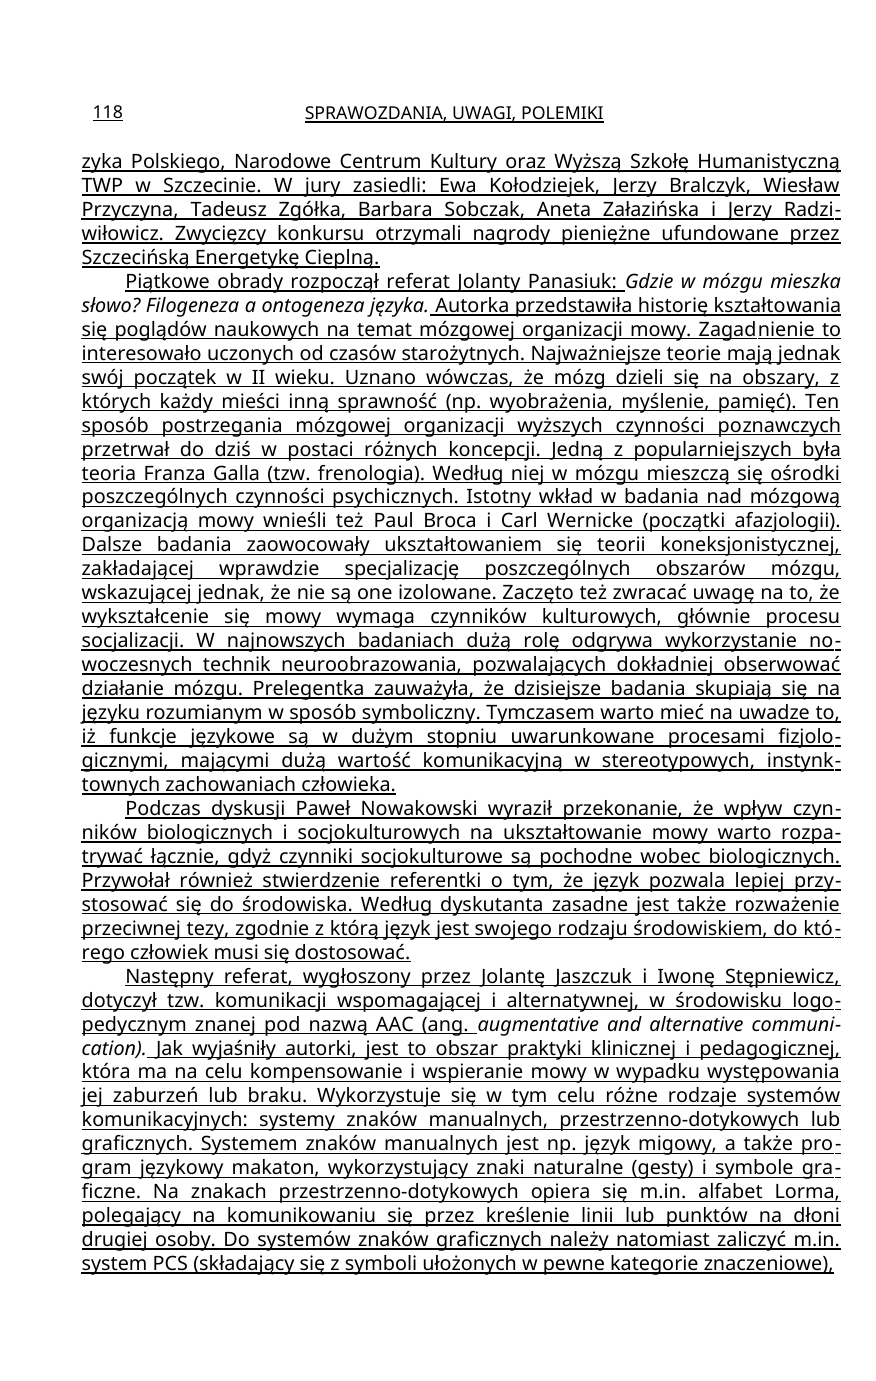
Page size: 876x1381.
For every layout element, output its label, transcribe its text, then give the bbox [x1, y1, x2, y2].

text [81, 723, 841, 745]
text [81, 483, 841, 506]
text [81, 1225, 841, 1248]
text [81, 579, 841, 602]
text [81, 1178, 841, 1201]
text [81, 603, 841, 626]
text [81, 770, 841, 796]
text Podczas dyskusji Paweł Nowakowski wyraził przekonanie, że wpływ czynników biologicznych i socjokulturowych na ukształtowanie mowy warto rozpatrywać łącznie, gdyż czynniki socjokulturowe są pochodne wobec biologicznych. Przywołał również stwierdzenie referentki o tym, że język pozwala lepiej przystosować się do środowiska. Według dyskutanta zasadne jest także rozważenie przeciwnej tezy, zgodnie z którą język jest swojego rodzaju środowiskiem, do którego człowiek musi się dostosować. [81, 796, 841, 841]
text zyka Polskiego, Narodowe Centrum Kultury oraz Wyższą Szkołę Humanistyczną TWP w Szczecinie. W jury zasiedli: Ewa Kołodziejek, Jerzy Bralczyk, Wiesław Przyczyna, Tadeusz Zgółka, Barbara Sobczak, Aneta Załazińska i Jerzy Radziwiłowicz. Zwycięzcy konkursu otrzymali nagrody pieniężne ufundowane przez Szczecińską Energetykę Cieplną. [81, 243, 841, 269]
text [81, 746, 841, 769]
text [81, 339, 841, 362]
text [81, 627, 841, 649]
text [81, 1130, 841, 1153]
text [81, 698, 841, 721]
text zyka Polskiego, Narodowe Centrum Kultury oraz Wyższą Szkołę Humanistyczną TWP w Szczecinie. W jury zasiedli: Ewa Kołodziejek, Jerzy Bralczyk, Wiesław Przyczyna, Tadeusz Zgółka, Barbara Sobczak, Aneta Załazińska i Jerzy Radziwiłowicz. Zwycięzcy konkursu otrzymali nagrody pieniężne ufundowane przez Szczecińską Energetykę Cieplną. [81, 171, 841, 218]
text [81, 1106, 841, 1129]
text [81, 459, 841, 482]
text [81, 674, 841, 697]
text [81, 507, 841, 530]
text SPRAWOZDANIA, UWAGI, POLEMIKI [304, 106, 604, 121]
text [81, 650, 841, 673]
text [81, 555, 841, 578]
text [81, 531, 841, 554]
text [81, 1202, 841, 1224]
text 118 [92, 104, 123, 120]
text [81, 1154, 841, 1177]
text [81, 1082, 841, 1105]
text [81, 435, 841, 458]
